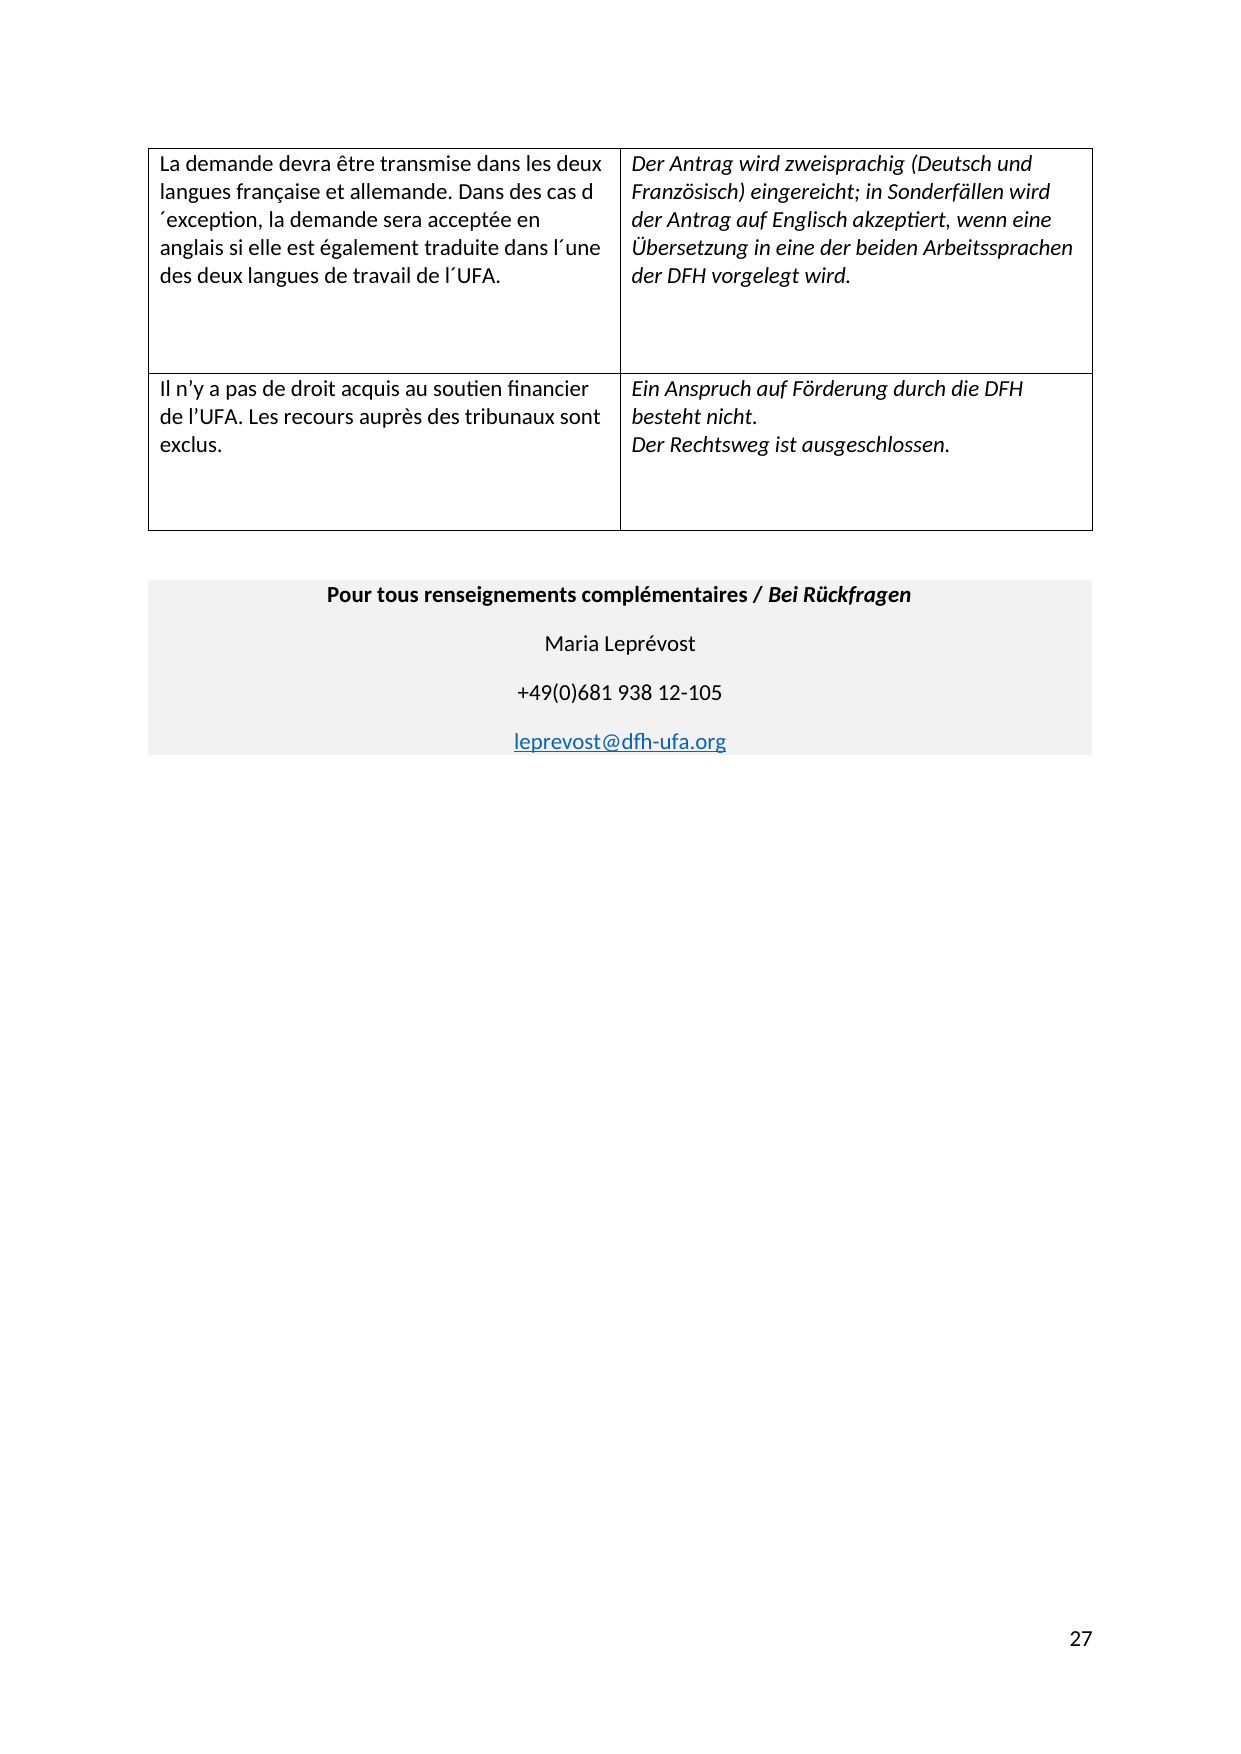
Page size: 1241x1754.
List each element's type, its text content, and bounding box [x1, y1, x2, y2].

table_cell Ein Anspruch auf Förderung durch die DFH besteht nicht. Der Rechtsweg ist ausgeschlossen. [621, 374, 1092, 530]
table_cell Der Antrag wird zweisprachig (Deutsch und Französisch) eingereicht; in Sonderfällen wird der Antrag auf Englisch akzeptiert, wenn eine Übersetzung in eine der beiden Arbeitssprachen der DFH vorgelegt wird. [621, 149, 1092, 373]
text Maria Leprévost [148, 629, 1092, 657]
text leprevost@dfh-ufa.org [148, 727, 1092, 755]
text +49(0)681 938 12-105 [148, 678, 1092, 706]
text Pour tous renseignements complémentaires / Bei Rückfragen [148, 580, 1092, 608]
table_cell Il n’y a pas de droit acquis au soutien financier de l’UFA. Les recours auprès des tribunaux sont exclus. [149, 374, 620, 530]
table_cell La demande devra être transmise dans les deux langues française et allemande. Dans des cas d´exception, la demande sera acceptée en anglais si elle est également traduite dans l´une des deux langues de travail de l´UFA. [149, 149, 620, 373]
